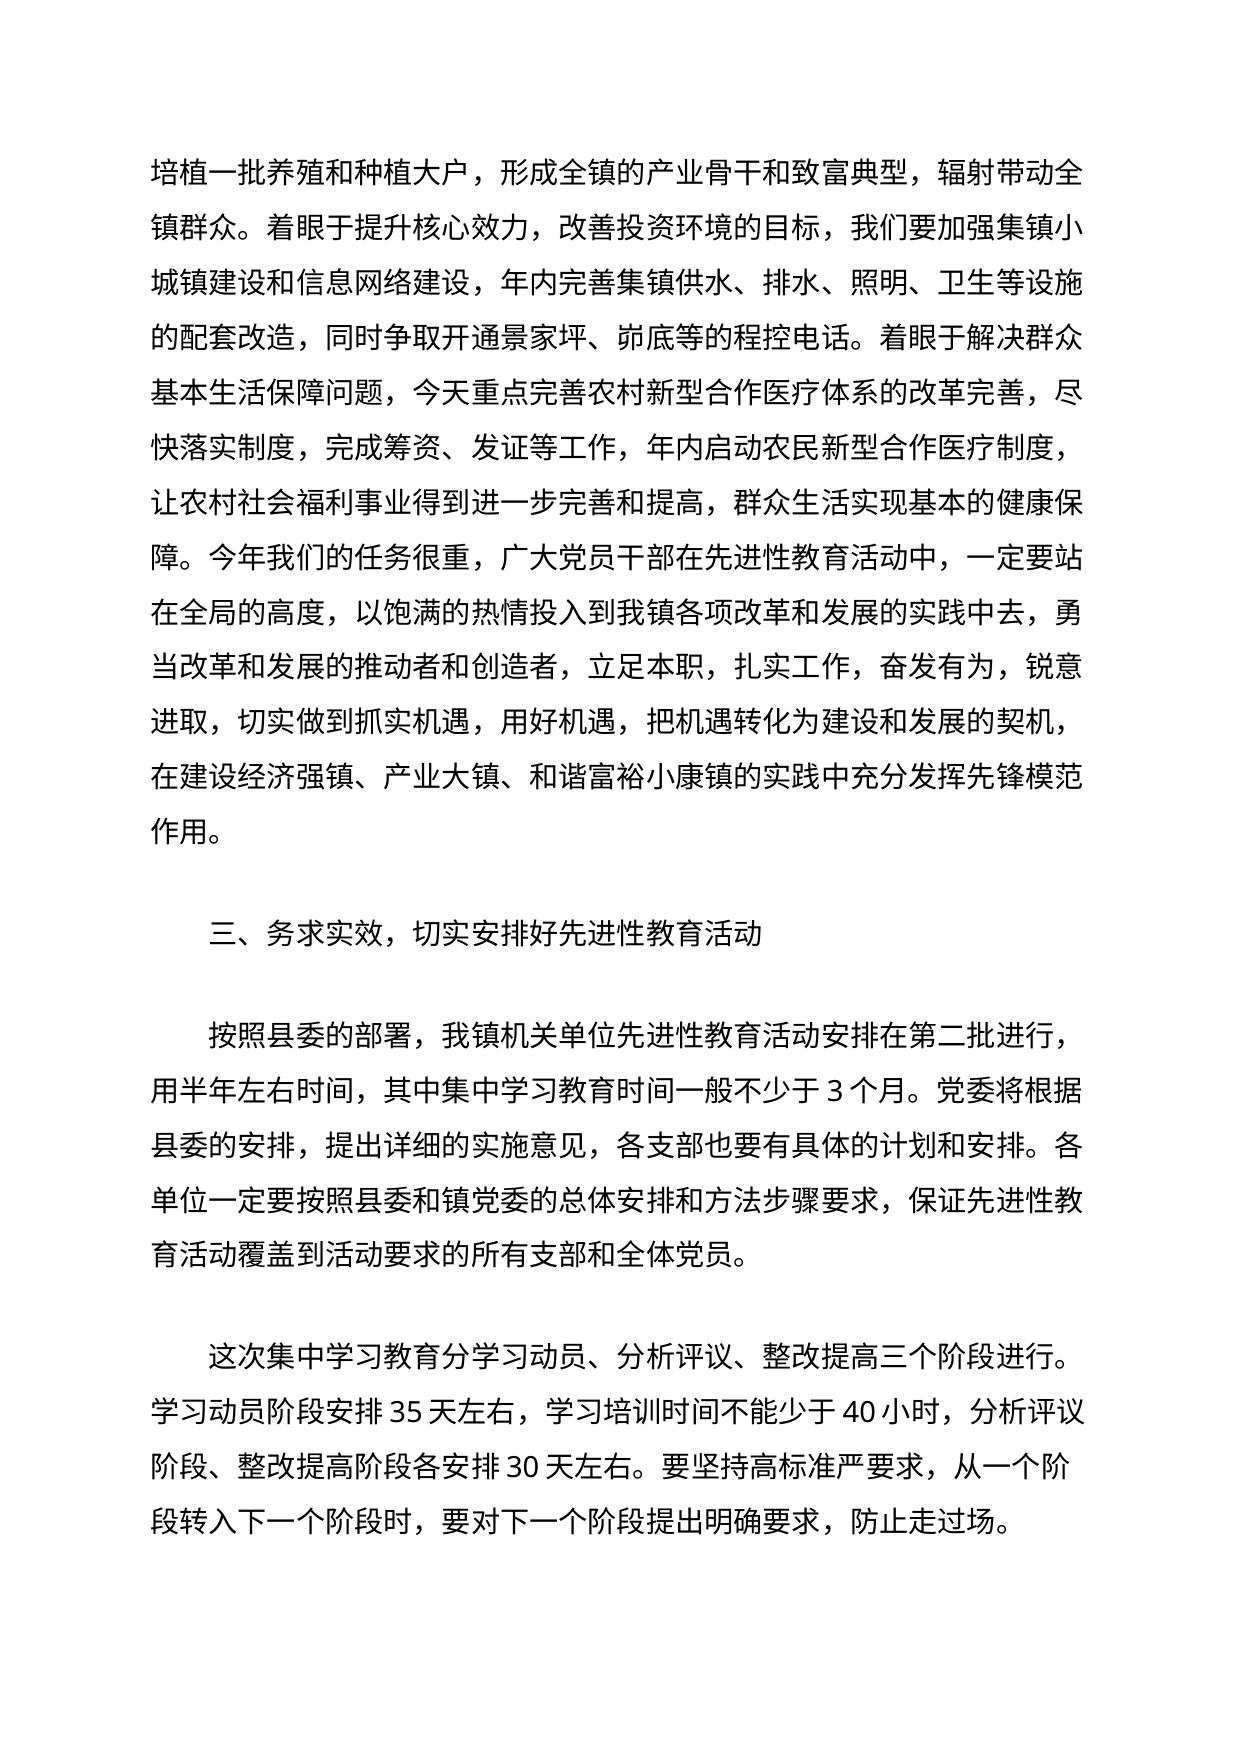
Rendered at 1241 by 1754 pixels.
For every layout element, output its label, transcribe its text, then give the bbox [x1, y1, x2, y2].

text 按照县委的部署，我镇机关单位先进性教育活动安排在第二批进行，用半年左右时间，其中集中学习教育时间一般不少于3个月。党委将根据县委的安排，提出详细的实施意见，各支部也要有具体的计划和安排。各单位一定要按照县委和镇党委的总体安排和方法步骤要求，保证先进性教育活动覆盖到活动要求的所有支部和全体党员。 [150, 1012, 1090, 1274]
text 三、务求实效，切实安排好先进性教育活动 [150, 911, 1090, 953]
text 这次集中学习教育分学习动员、分析评议、整改提高三个阶段进行。学习动员阶段安排35天左右，学习培训时间不能少于40小时，分析评议阶段、整改提高阶段各安排30天左右。要坚持高标准严要求，从一个阶段转入下一个阶段时，要对下一个阶段提出明确要求，防止走过场。 [150, 1334, 1090, 1541]
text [150, 150, 1090, 851]
